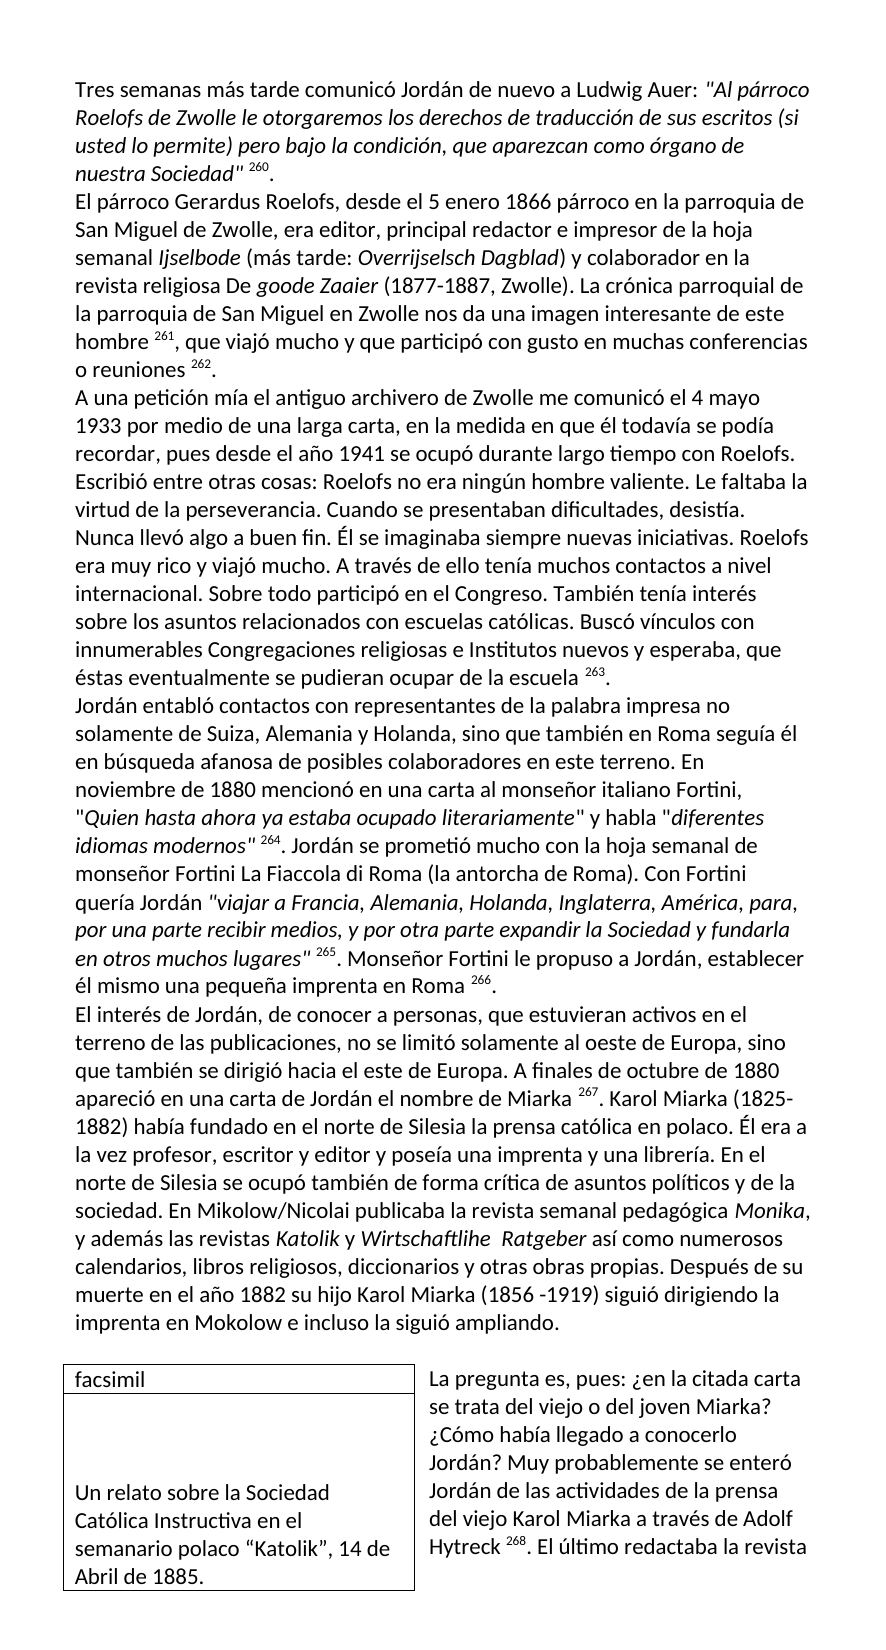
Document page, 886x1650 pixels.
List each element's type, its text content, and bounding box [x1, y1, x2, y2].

table_header facsimil [64, 1365, 414, 1393]
table_cell Un relato sobre la Sociedad Católica Instructiva en el semanario polaco “Katolik”, 14 de Abril de 1885. [64, 1394, 414, 1590]
text El párroco Gerardus Roelofs, desde el 5 enero 1866 párroco en la parroquia de San Miguel de Zwolle, era editor, principal redactor e impresor de la hoja semanal Ijselbode (más tarde: Overrijselsch Dagblad) y colaborador en la revista religiosa De goode Zaaier (1877-1887, Zwolle). La crónica parroquial de la parroquia de San Miguel en Zwolle nos da una imagen interesante de este hombre 261, que viajó mucho y que participó con gusto en muchas conferencias o reuniones 262. [75, 187, 811, 383]
text A una petición mía el antiguo archivero de Zwolle me comunicó el 4 mayo 1933 por medio de una larga carta, en la medida en que él todavía se podía recordar, pues desde el año 1941 se ocupó durante largo tiempo con Roelofs. Escribió entre otras cosas: Roelofs no era ningún hombre valiente. Le faltaba la virtud de la perseverancia. Cuando se presentaban dificultades, desistía. Nunca llevó algo a buen fin. Él se imaginaba siempre nuevas iniciativas. Roelofs era muy rico y viajó mucho. A través de ello tenía muchos contactos a nivel internacional. Sobre todo participó en el Congreso. También tenía interés sobre los asuntos relacionados con escuelas católicas. Buscó vínculos con innumerables Congregaciones religiosas e Institutos nuevos y esperaba, que éstas eventualmente se pudieran ocupar de la escuela 263. [75, 383, 811, 691]
text Jordán entabló contactos con representantes de la palabra impresa no solamente de Suiza, Alemania y Holanda, sino que también en Roma seguía él en búsqueda afanosa de posibles colaboradores en este terreno. En noviembre de 1880 mencionó en una carta al monseñor italiano Fortini, "Quien hasta ahora ya estaba ocupado literariamente" y habla "diferentes idiomas modernos" 264. Jordán se prometió mucho con la hoja semanal de monseñor Fortini La Fiaccola di Roma (la antorcha de Roma). Con Fortini quería Jordán "viajar a Francia, Alemania, Holanda, Inglaterra, América, para, por una parte recibir medios, y por otra parte expandir la Sociedad y fundarla en otros muchos lugares" 265. Monseñor Fortini le propuso a Jordán, establecer él mismo una pequeña imprenta en Roma 266. [75, 691, 811, 1000]
text Tres semanas más tarde comunicó Jordán de nuevo a Ludwig Auer: "Al párroco Roelofs de Zwolle le otorgaremos los derechos de traducción de sus escritos (si usted lo permite) pero bajo la condición, que aparezcan como órgano de nuestra Sociedad" 260. [75, 75, 811, 187]
text El interés de Jordán, de conocer a personas, que estuvieran activos en el terreno de las publicaciones, no se limitó solamente al oeste de Europa, sino que también se dirigió hacia el este de Europa. A finales de octubre de 1880 apareció en una carta de Jordán el nombre de Miarka 267. Karol Miarka (1825-1882) había fundado en el norte de Silesia la prensa católica en polaco. Él era a la vez profesor, escritor y editor y poseía una imprenta y una librería. En el norte de Silesia se ocupó también de forma crítica de asuntos políticos y de la sociedad. En Mikolow/Nicolai publicaba la revista semanal pedagógica Monika, y además las revistas Katolik y Wirtschaftlihe Ratgeber así como numerosos calendarios, libros religiosos, diccionarios y otras obras propias. Después de su muerte en el año 1882 su hijo Karol Miarka (1856 -1919) siguió dirigiendo la imprenta en Mokolow e incluso la siguió ampliando. [75, 1000, 811, 1336]
